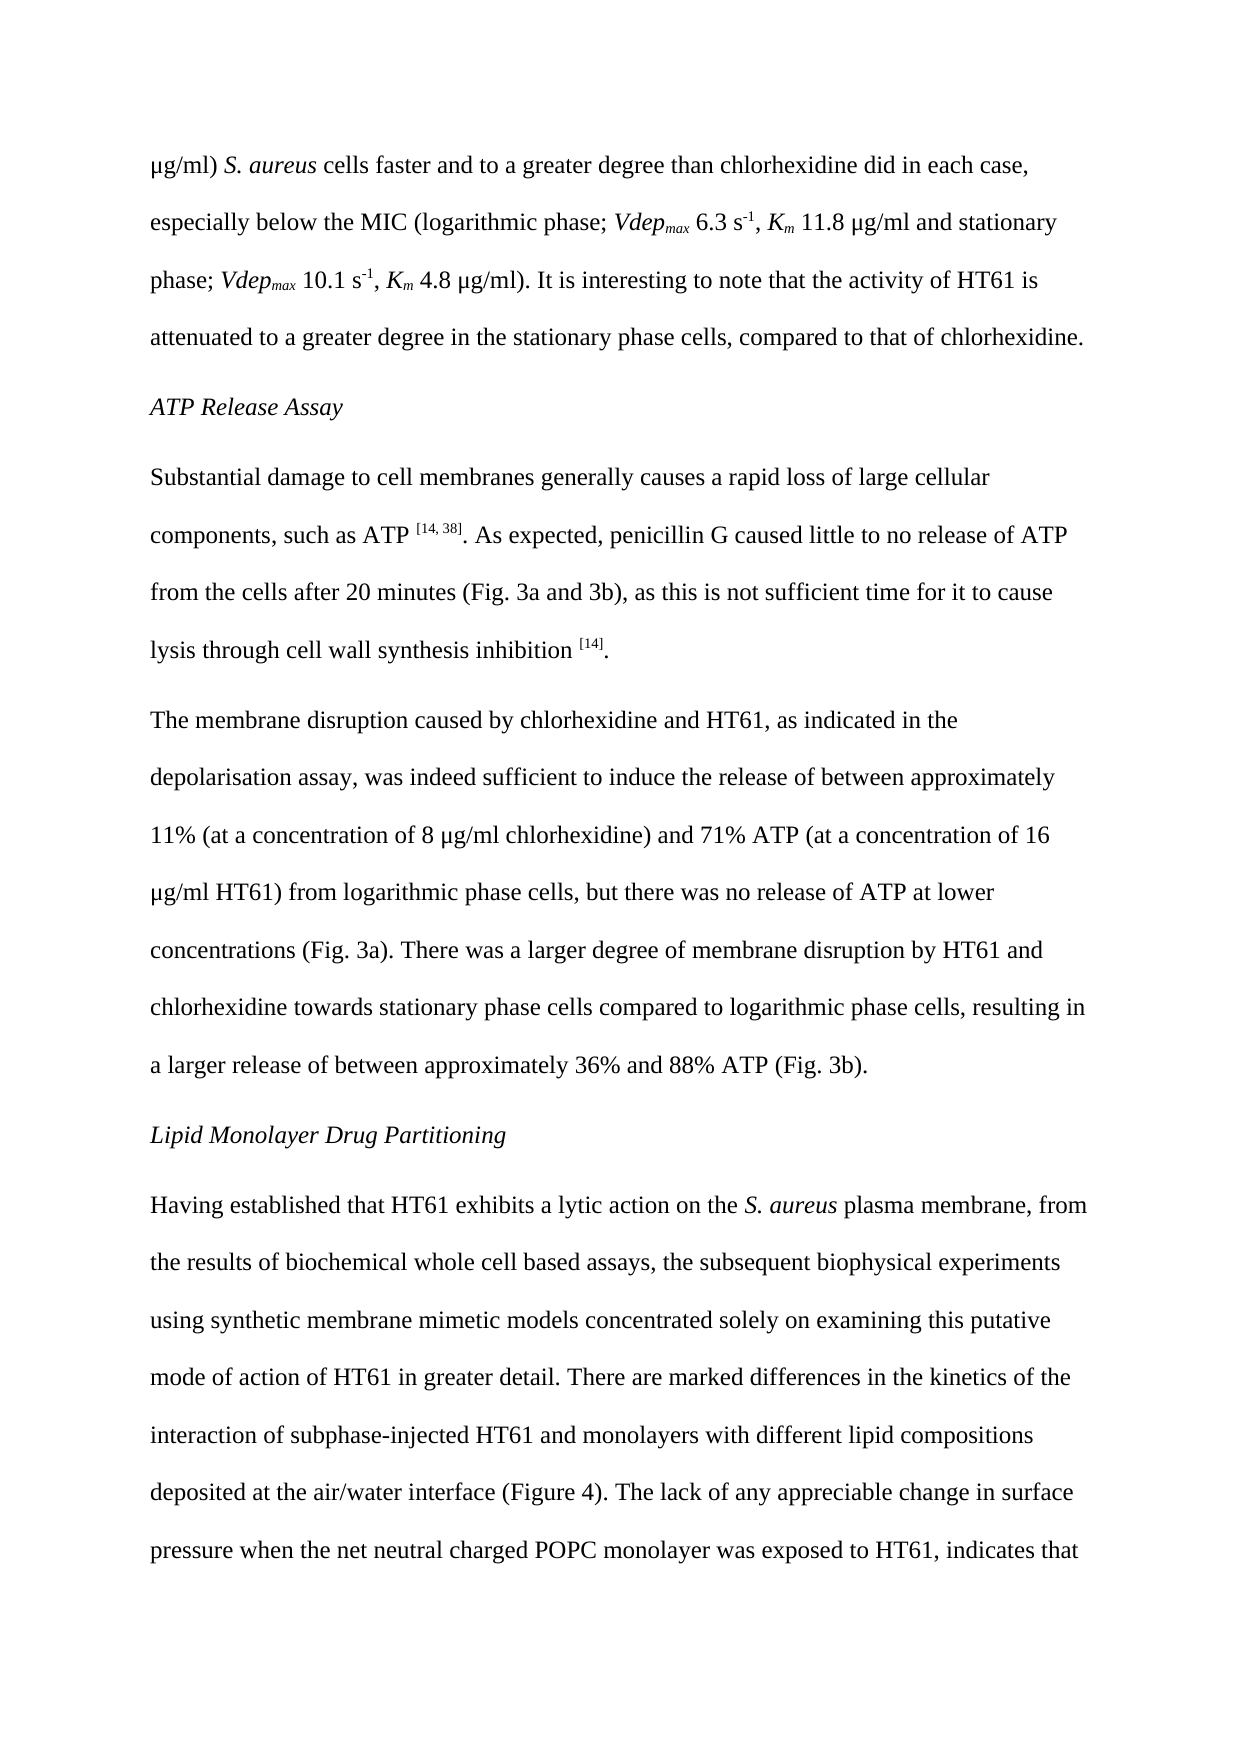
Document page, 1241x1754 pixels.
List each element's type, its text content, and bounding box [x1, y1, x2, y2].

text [150, 1190, 1090, 1564]
text Lipid Monolayer Drug Partitioning [150, 1120, 1090, 1149]
text Substantial damage to cell membranes generally causes a rapid loss of large cellular components, such as ATP [14, 38]. As expected, penicillin G caused little to no release of ATP from the cells after 20 minutes (Fig. 3a and 3b), as this is not sufficient time for it to cause lysis through cell wall synthesis inhibition [14]. [150, 462, 1090, 664]
subtitle ATP Release Assay [150, 392, 1090, 421]
text The membrane disruption caused by chlorhexidine and HT61, as indicated in the depolarisation assay, was indeed sufficient to induce the release of between approximately 11% (at a concentration of 8 μg/ml chlorhexidine) and 71% ATP (at a concentration of 16 μg/ml HT61) from logarithmic phase cells, but there was no release of ATP at lower concentrations (Fig. 3a). There was a larger degree of membrane disruption by HT61 and chlorhexidine towards stationary phase cells compared to logarithmic phase cells, resulting in a larger release of between approximately 36% and 88% ATP (Fig. 3b). [150, 705, 1090, 1079]
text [150, 150, 1090, 351]
